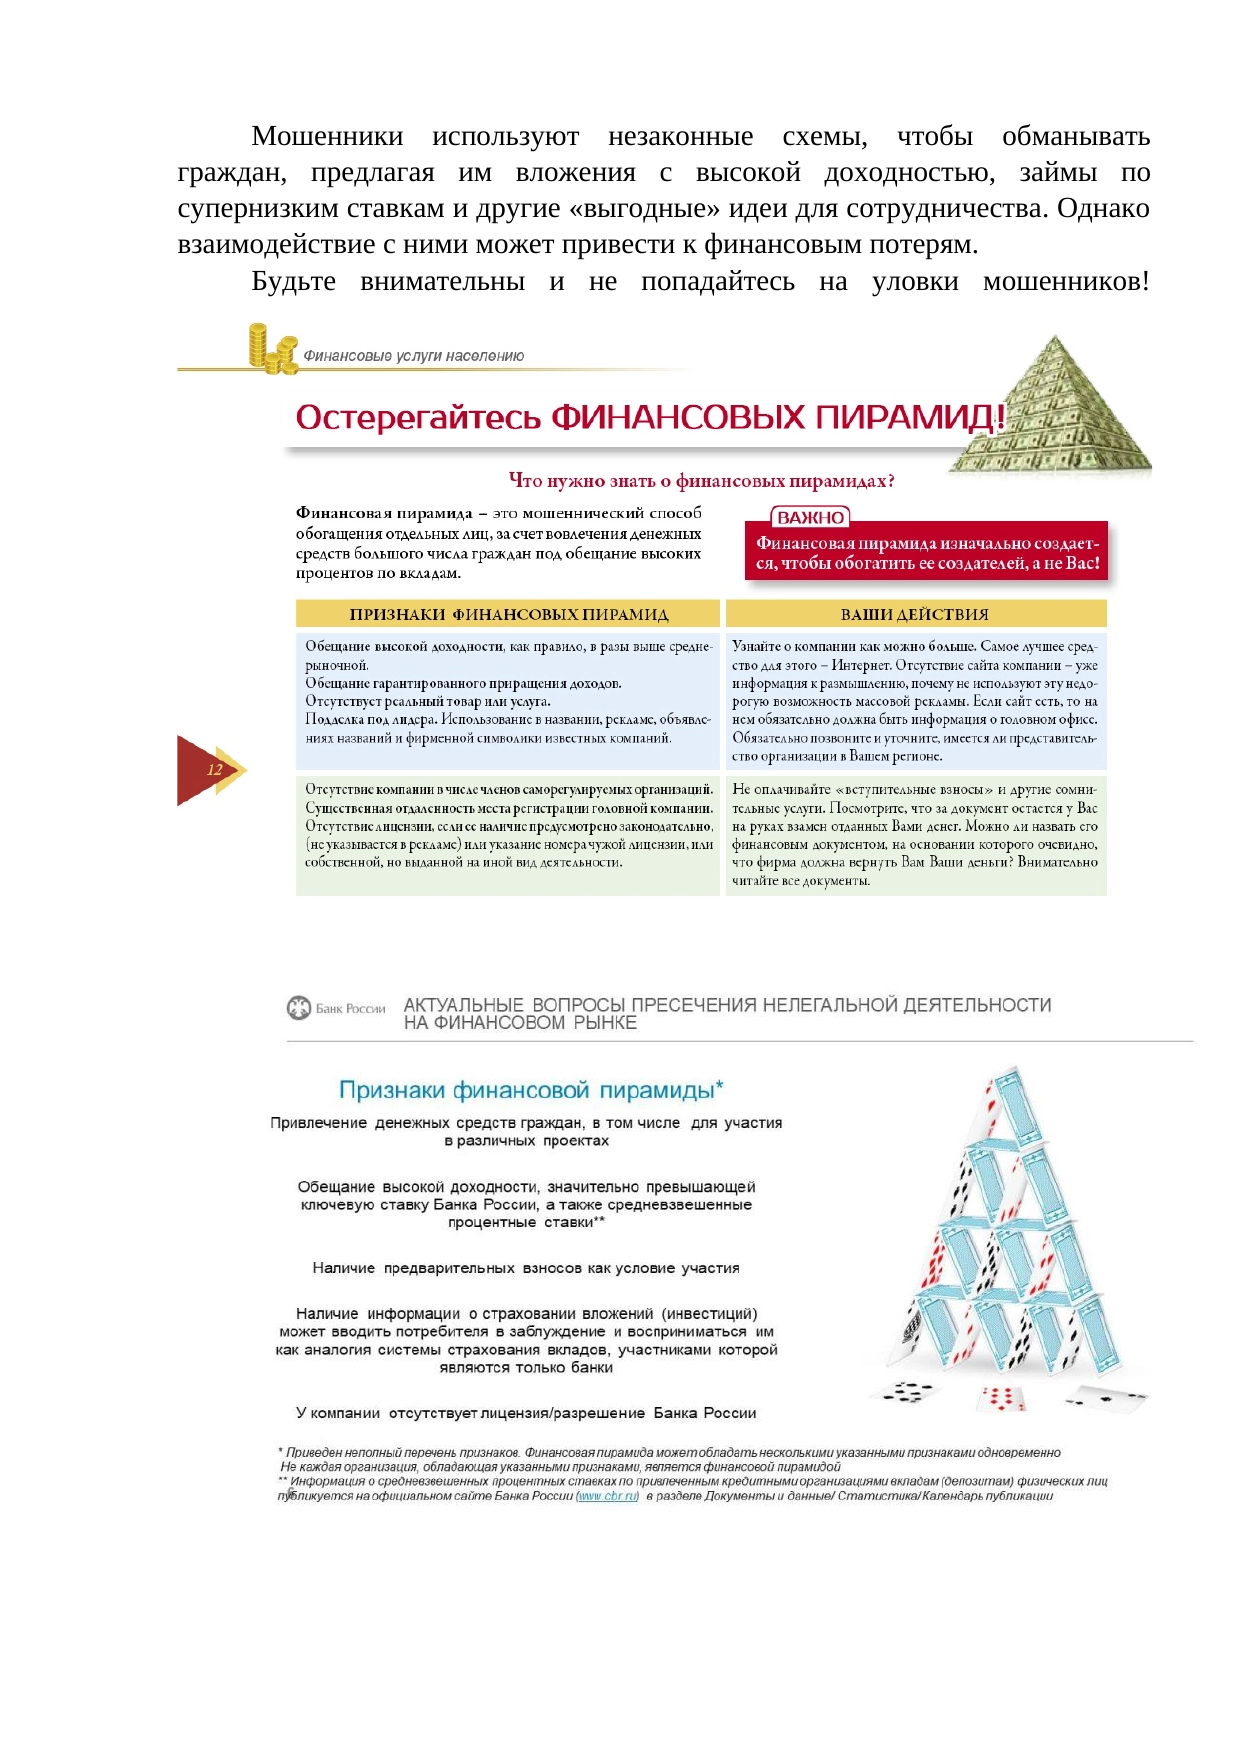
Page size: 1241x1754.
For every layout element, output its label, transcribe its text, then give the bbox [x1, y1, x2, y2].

picture [177, 298, 1153, 932]
text Мошенники используют незаконные схемы, чтобы обманывать граждан, предлагая им вложения с высокой доходностью, займы по супернизким ставкам и другие «выгодные» идеи для сотрудничества. Однако взаимодействие с ними может привести к финансовым потерям. [177, 118, 1152, 260]
text Будьте внимательны и не попадайтесь на уловки мошенников! [177, 263, 1152, 298]
picture [251, 971, 1227, 1521]
